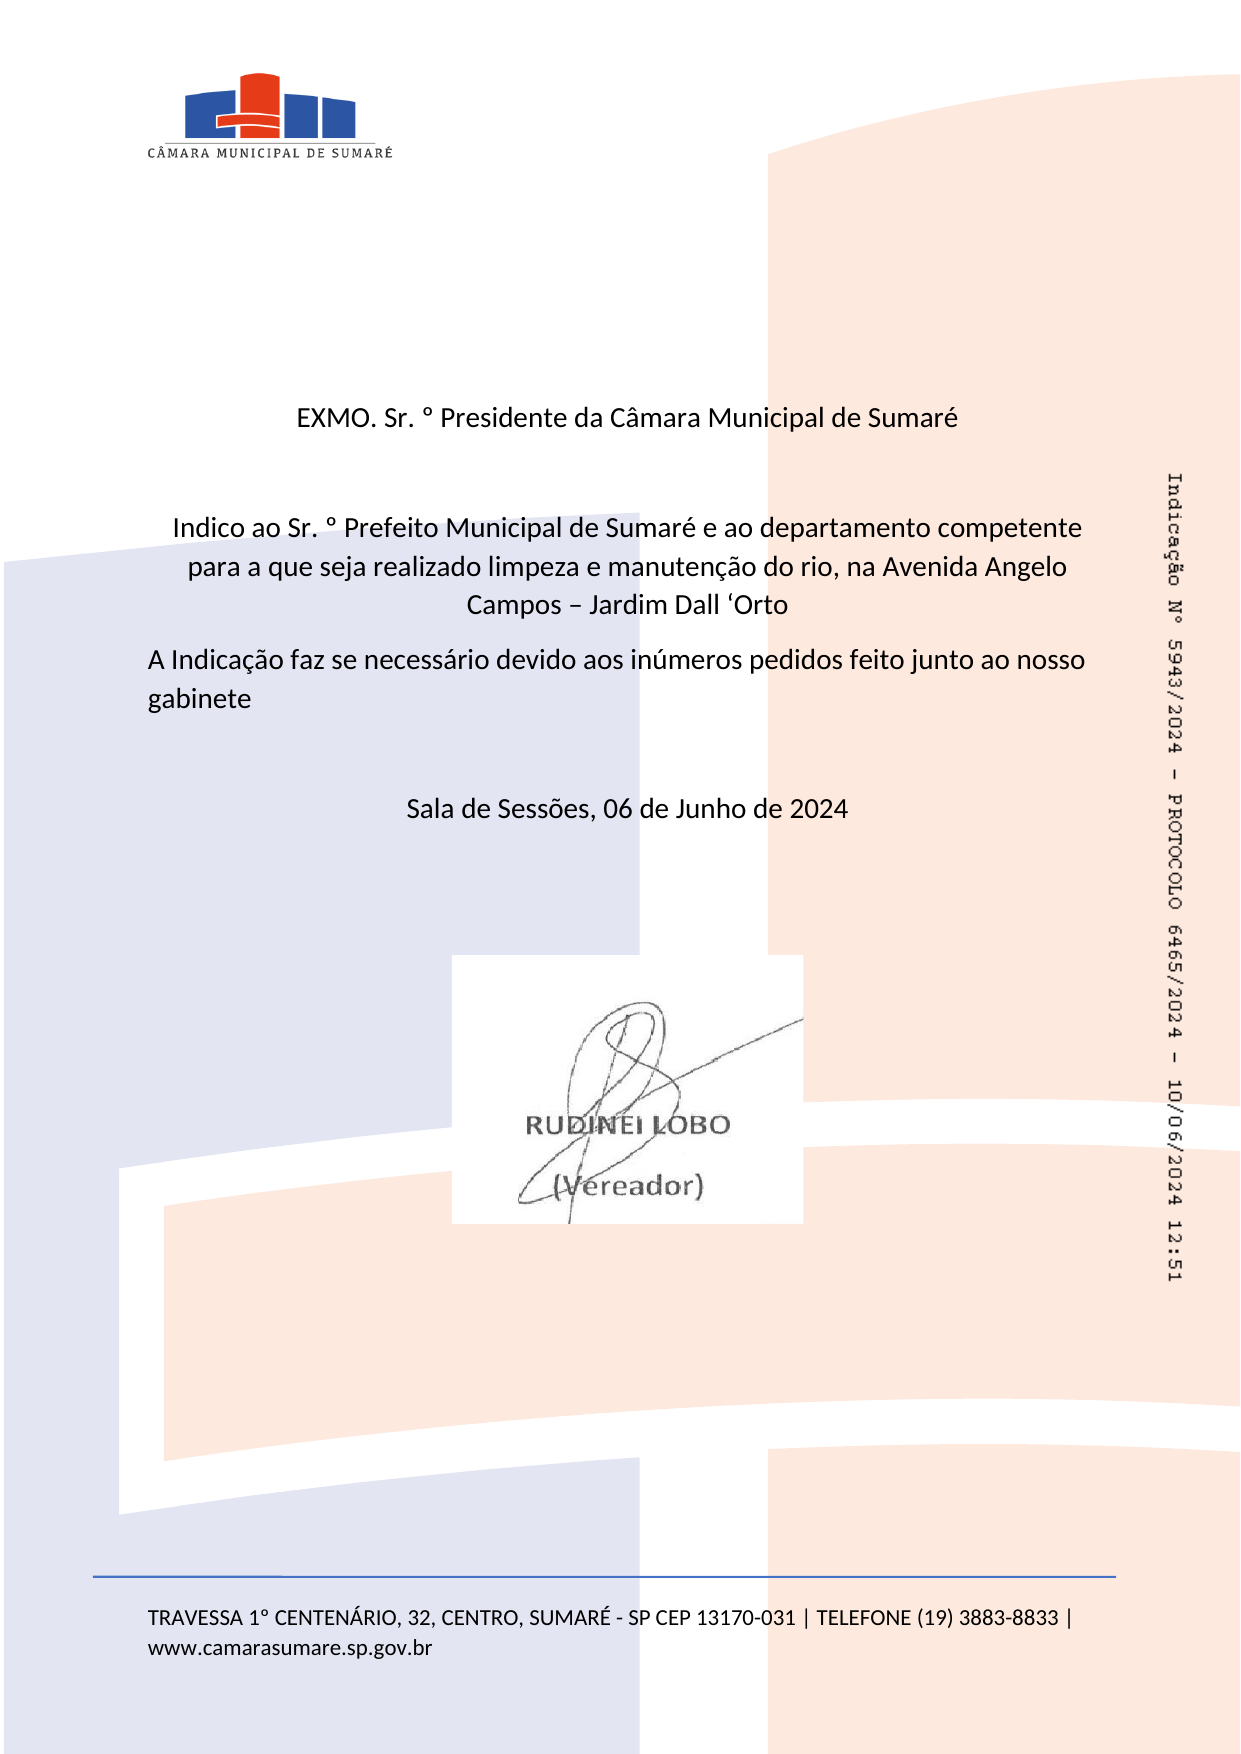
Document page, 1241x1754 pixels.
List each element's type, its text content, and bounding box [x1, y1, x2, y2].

text A Indicação faz se necessário devido aos inúmeros pedidos feito junto ao nosso gabinete [148, 641, 1107, 715]
picture [451, 955, 804, 1224]
text Indico ao Sr. º Prefeito Municipal de Sumaré e ao departamento competente para a que seja realizado limpeza e manutenção do rio, na Avenida Angelo Campos – Jardim Dall ‘Orto [148, 509, 1107, 622]
text Sala de Sessões, 06 de Junho de 2024 [148, 790, 1107, 826]
picture [147, 73, 394, 160]
picture [1142, 468, 1205, 1286]
text EXMO. Sr. º Presidente da Câmara Municipal de Sumaré [148, 399, 1107, 435]
